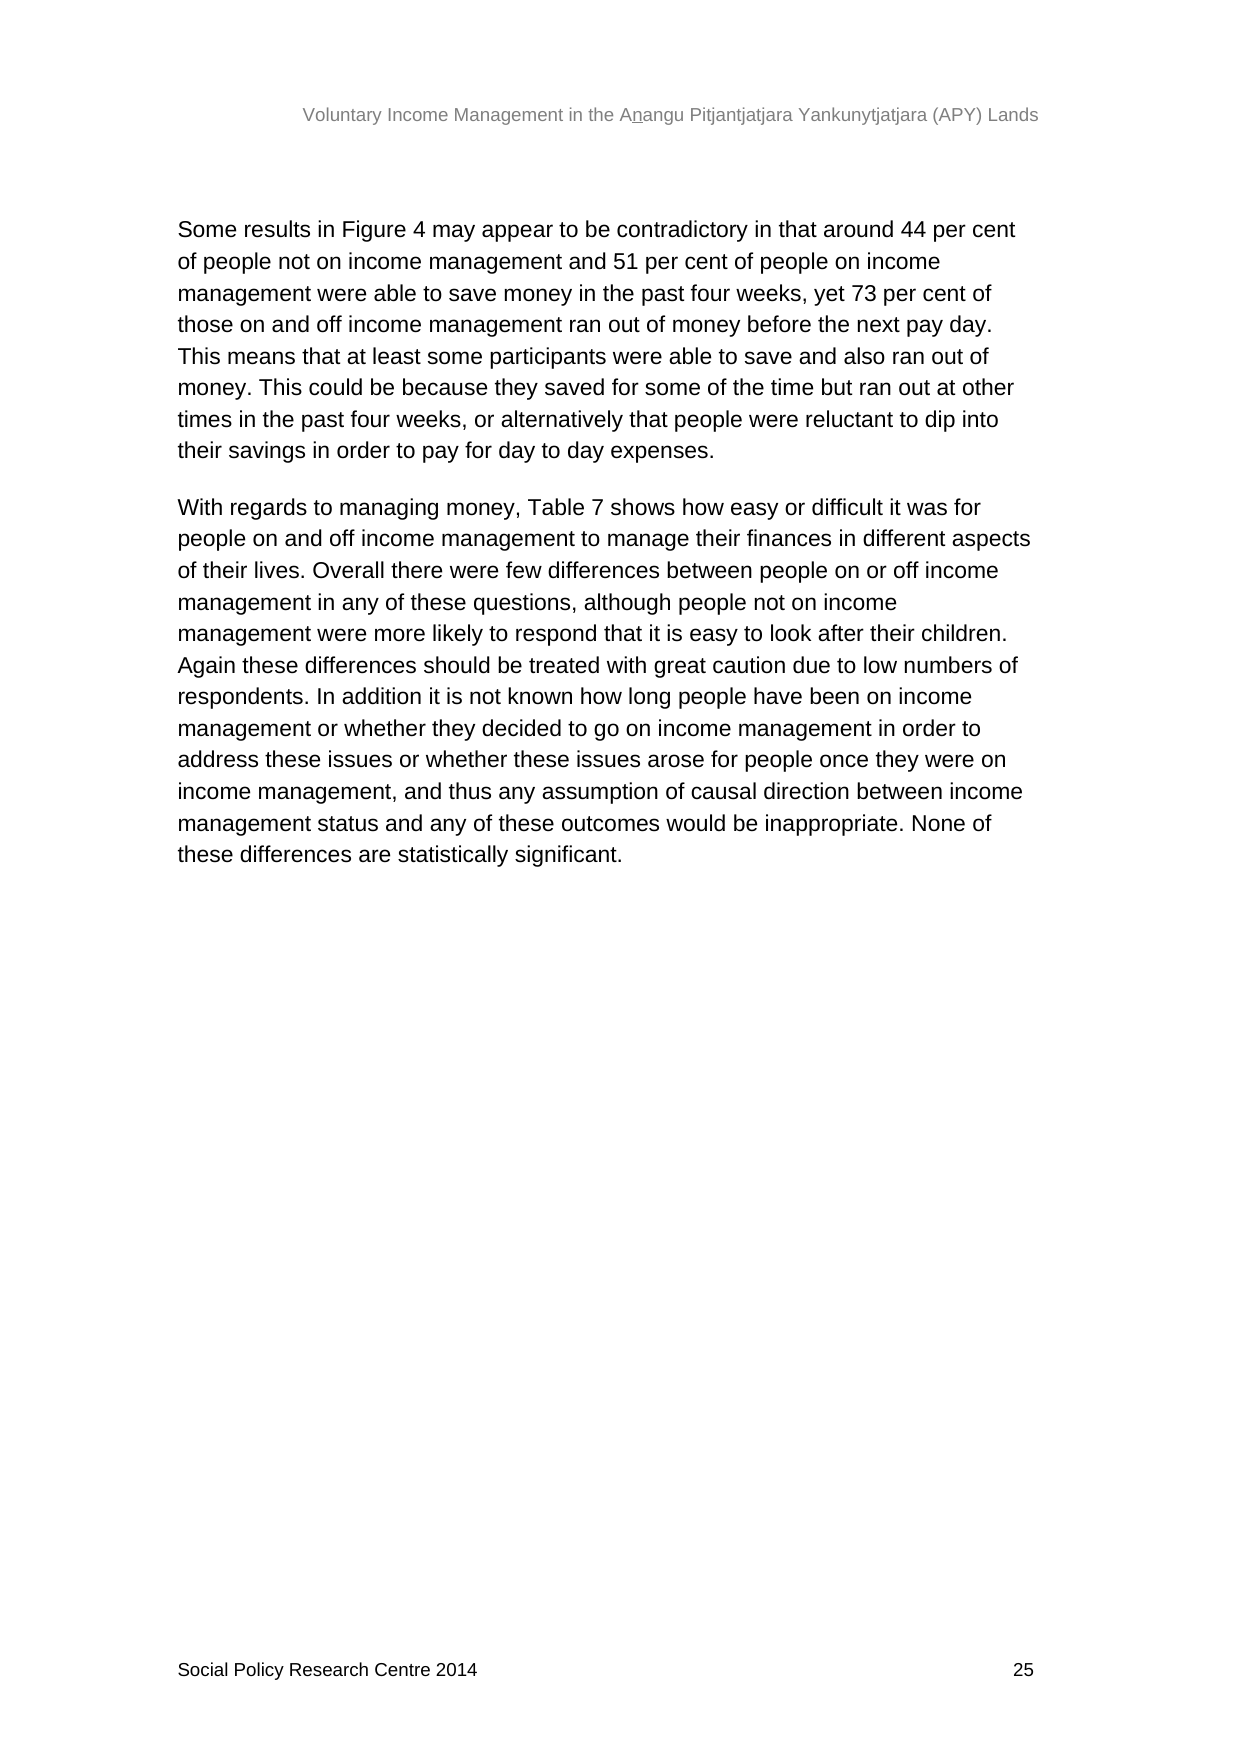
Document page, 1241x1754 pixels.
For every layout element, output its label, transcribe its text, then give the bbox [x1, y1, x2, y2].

text With regards to managing money, Table 7 shows how easy or difficult it was for people on and off income management to manage their finances in different aspects of their lives. Overall there were few differences between people on or off income management in any of these questions, although people not on income management were more likely to respond that it is easy to look after their children. Again these differences should be treated with great caution due to low numbers of respondents. In addition it is not known how long people have been on income management or whether they decided to go on income management in order to address these issues or whether these issues arose for people once they were on income management, and thus any assumption of causal direction between income management status and any of these outcomes would be inappropriate. None of these differences are statistically significant. [177, 494, 1034, 867]
text Some results in Figure 4 may appear to be contradictory in that around 44 per cent of people not on income management and 51 per cent of people on income management were able to save money in the past four weeks, yet 73 per cent of those on and off income management ran out of money before the next pay day. This means that at least some participants were able to save and also ran out of money. This could be because they saved for some of the time but ran out at other times in the past four weeks, or alternatively that people were reluctant to dip into their savings in order to pay for day to day expenses. [177, 216, 1034, 464]
